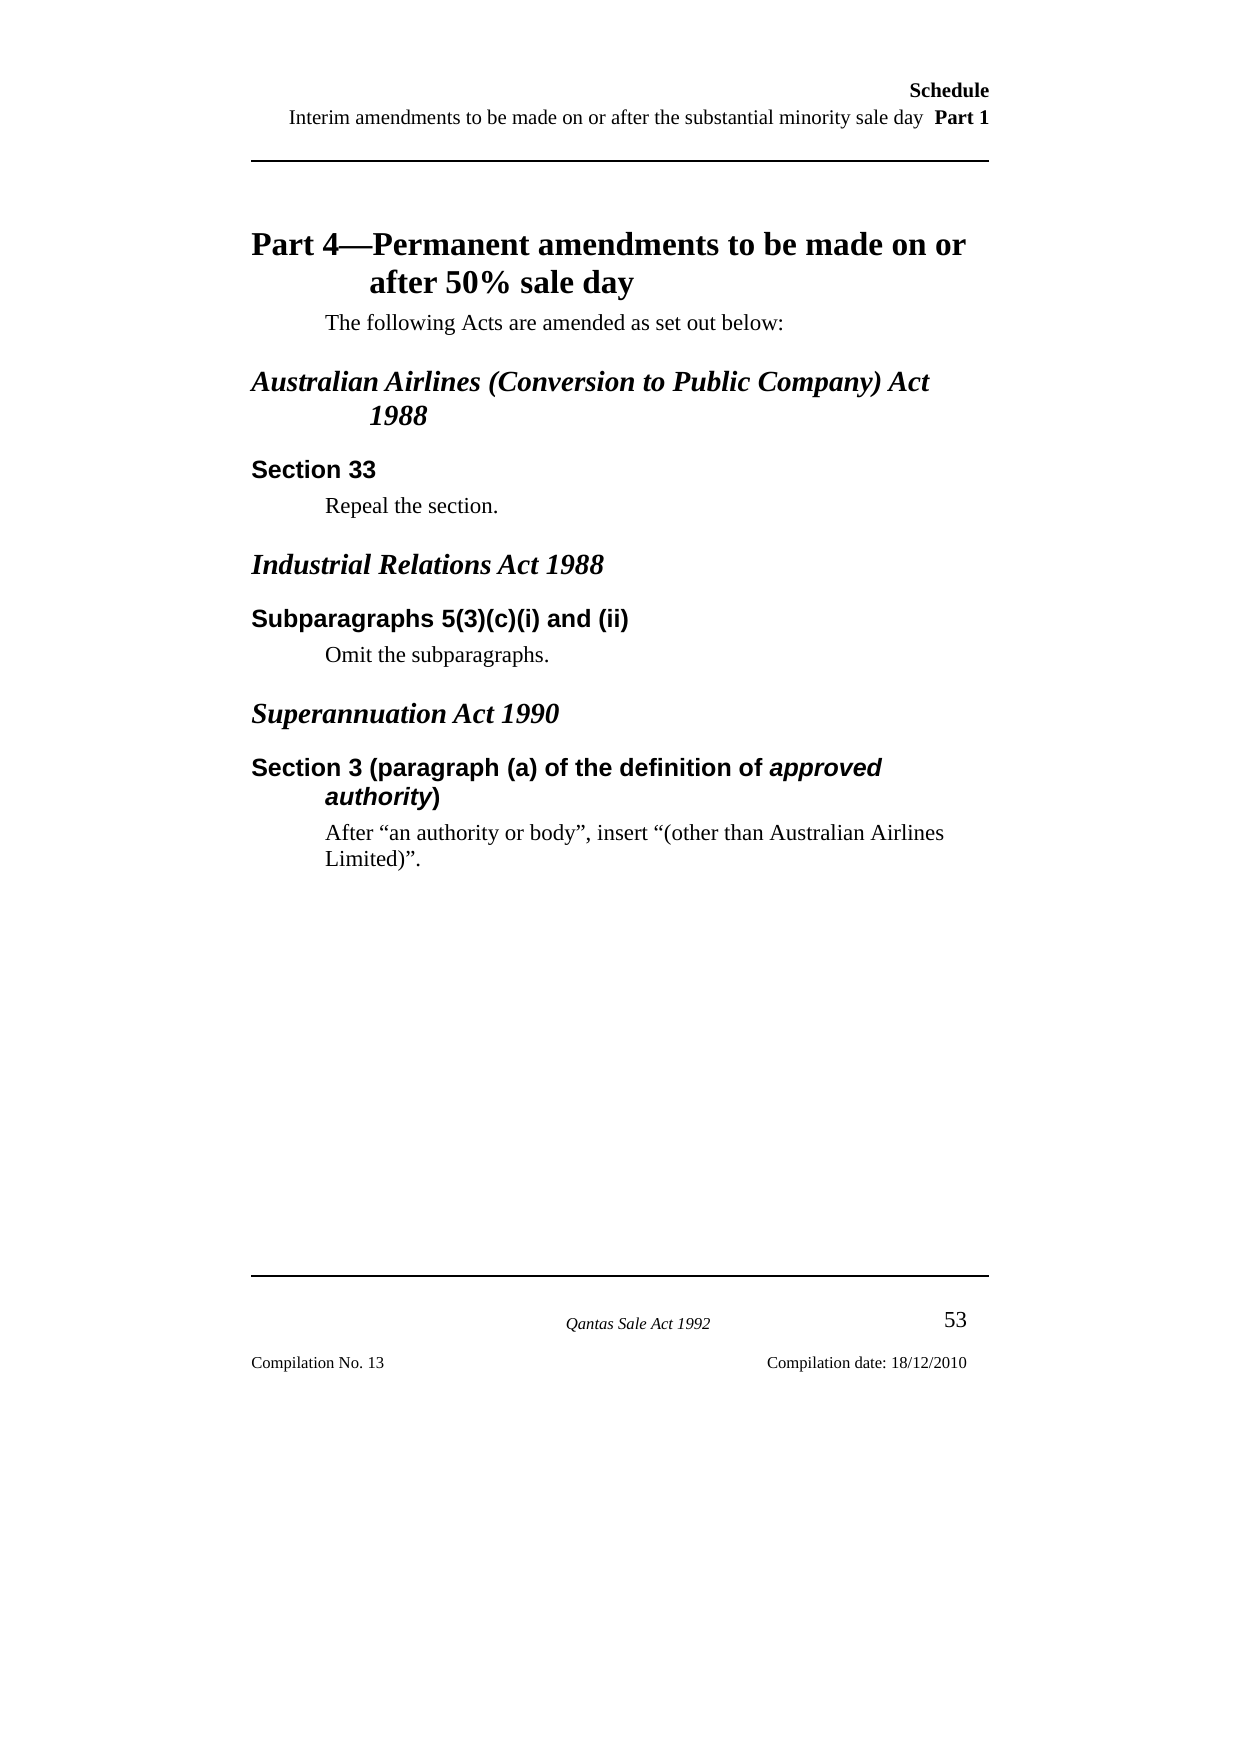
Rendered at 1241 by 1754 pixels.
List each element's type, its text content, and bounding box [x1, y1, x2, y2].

text After “an authority or body”, insert “(other than Australian Airlines Limited)”. [325, 818, 989, 871]
text Superannuation Act 1990 [251, 696, 989, 730]
text Part 4—Permanent amendments to be made on or after 50% sale day [251, 224, 989, 301]
text The following Acts are amended as set out below: [325, 309, 989, 335]
text Section 3 (paragraph (a) of the definition of approved authority) [251, 753, 989, 810]
text Section 33 [251, 454, 989, 483]
text Industrial Relations Act 1988 [251, 547, 989, 581]
text Australian Airlines (Conversion to Public Company) Act 1988 [251, 364, 989, 432]
text Repeal the section. [325, 492, 989, 518]
text Subparagraphs 5(3)(c)(i) and (ii) [251, 604, 989, 632]
text Omit the subparagraphs. [325, 641, 989, 667]
